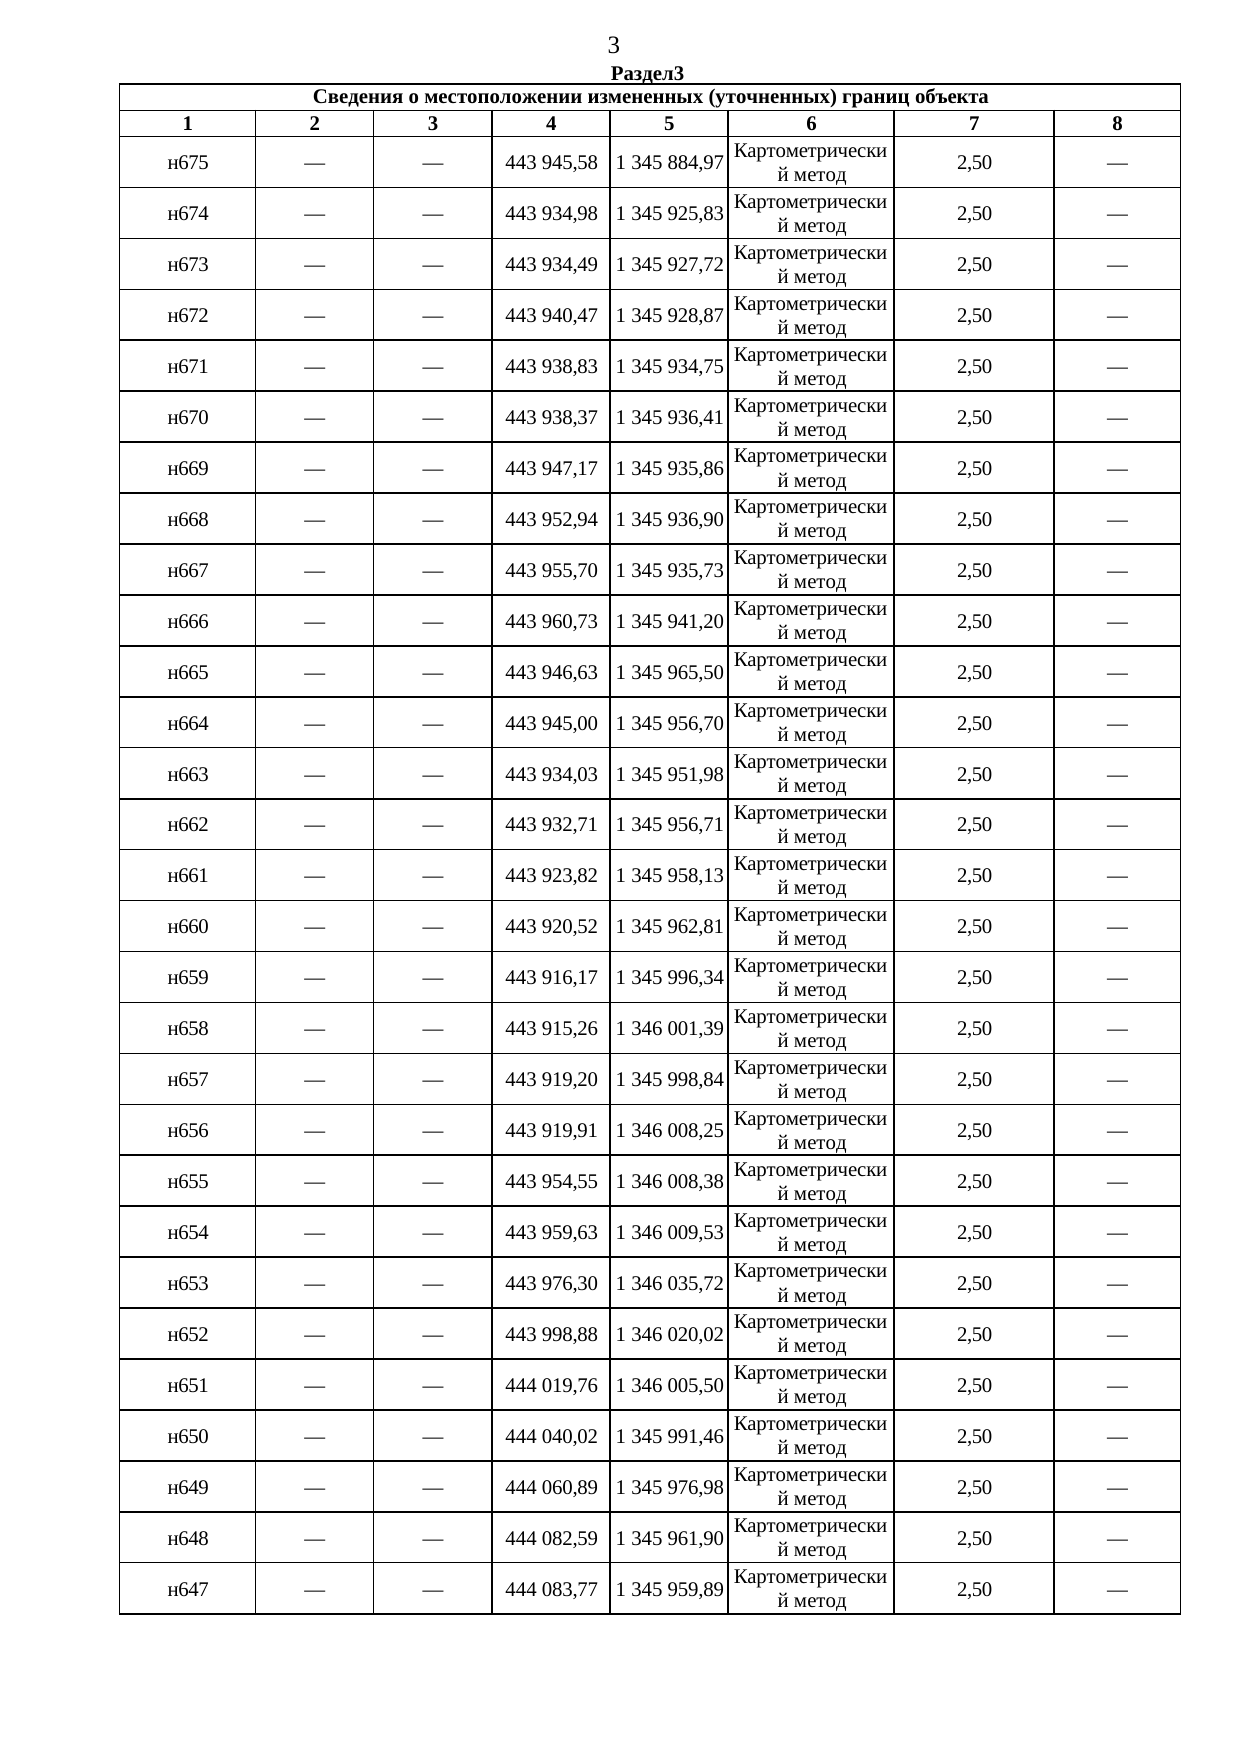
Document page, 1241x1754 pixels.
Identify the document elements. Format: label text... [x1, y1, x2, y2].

table_cell н655 [120, 1156, 255, 1205]
table_cell 443 934,98 [493, 188, 609, 237]
table_cell — [1055, 188, 1180, 237]
table_cell — [256, 1003, 373, 1052]
table_cell 1 345 956,70 [611, 698, 727, 747]
table_cell 1 345 991,46 [611, 1411, 727, 1460]
table_cell 2,50 [895, 545, 1053, 594]
table_cell 2,50 [895, 952, 1053, 1002]
table_cell Картометрически й метод [729, 1360, 893, 1409]
table_cell — [374, 1462, 491, 1511]
table_cell — [256, 748, 373, 798]
table_cell Картометрически й метод [729, 596, 893, 645]
table_cell — [374, 850, 491, 900]
table_cell 2,50 [895, 341, 1053, 390]
table_cell 4 [493, 111, 609, 136]
table_cell н651 [120, 1360, 255, 1409]
table_cell 444 083,77 [493, 1563, 609, 1613]
table_cell н667 [120, 545, 255, 594]
table_cell Картометрически й метод [729, 188, 893, 237]
table_cell 444 060,89 [493, 1462, 609, 1511]
table_cell Картометрически й метод [729, 1258, 893, 1307]
table_cell н666 [120, 596, 255, 645]
table_cell Картометрически й метод [729, 1156, 893, 1205]
table_cell — [256, 1360, 373, 1409]
table_cell н653 [120, 1258, 255, 1307]
table_cell Картометрически й метод [729, 1513, 893, 1562]
table_cell Картометрически й метод [729, 1054, 893, 1103]
table_cell — [1055, 952, 1180, 1002]
table_cell Картометрически й метод [729, 494, 893, 543]
table_cell 5 [611, 111, 727, 136]
table_cell 1 345 956,71 [611, 800, 727, 849]
table_cell н668 [120, 494, 255, 543]
table_cell — [374, 1563, 491, 1613]
table_cell — [256, 239, 373, 288]
table_cell 3 [374, 111, 491, 136]
table_cell 2,50 [895, 1360, 1053, 1409]
table_cell — [374, 1411, 491, 1460]
table_cell — [1055, 901, 1180, 951]
table_cell н650 [120, 1411, 255, 1460]
table_cell 1 345 935,73 [611, 545, 727, 594]
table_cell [729, 137, 893, 187]
table_cell — [256, 1309, 373, 1358]
table_cell н647 [120, 1563, 255, 1613]
table_cell — [374, 952, 491, 1002]
table_cell — [256, 1258, 373, 1307]
table_cell — [1055, 1513, 1180, 1562]
table_cell 443 932,71 [493, 800, 609, 849]
table_cell — [256, 188, 373, 237]
table_cell Картометрически й метод [729, 239, 893, 288]
table_cell н658 [120, 1003, 255, 1052]
table_cell Картометрически й метод [729, 392, 893, 441]
table_cell — [256, 1462, 373, 1511]
table_cell 443 955,70 [493, 545, 609, 594]
table_cell 444 082,59 [493, 1513, 609, 1562]
table_cell — [1055, 1462, 1180, 1511]
table_cell — [1055, 137, 1180, 187]
table_cell 1 346 020,02 [611, 1309, 727, 1358]
table_cell 7 [895, 111, 1053, 136]
table_cell 2,50 [895, 188, 1053, 237]
table_cell 443 920,52 [493, 901, 609, 951]
table_cell — [1055, 1360, 1180, 1409]
table_cell 2,50 [895, 392, 1053, 441]
table_cell 443 952,94 [493, 494, 609, 543]
table_cell — [1055, 392, 1180, 441]
table_cell — [1055, 698, 1180, 747]
table_cell 443 919,91 [493, 1105, 609, 1154]
table_cell 2 [256, 111, 373, 136]
table_cell 8 [1055, 111, 1180, 136]
table_cell Картометрически й метод [729, 341, 893, 390]
table_cell — [374, 1258, 491, 1307]
table_cell — [256, 494, 373, 543]
table_cell — [374, 188, 491, 237]
table_cell н654 [120, 1207, 255, 1256]
table_cell — [374, 1207, 491, 1256]
table_cell н648 [120, 1513, 255, 1562]
table_cell 2,50 [895, 850, 1053, 900]
table_cell — [374, 1309, 491, 1358]
table_cell н672 [120, 290, 255, 339]
table_cell 2,50 [895, 596, 1053, 645]
table_cell 1 345 936,90 [611, 494, 727, 543]
table_cell н649 [120, 1462, 255, 1511]
table_cell 2,50 [895, 1054, 1053, 1103]
table_cell н664 [120, 698, 255, 747]
table_cell 2,50 [895, 1258, 1053, 1307]
table_cell н674 [120, 188, 255, 237]
table_cell 1 346 009,53 [611, 1207, 727, 1256]
table_cell 1 346 008,25 [611, 1105, 727, 1154]
table_cell — [374, 748, 491, 798]
table_cell — [1055, 1411, 1180, 1460]
table_cell — [1055, 1563, 1180, 1613]
table_cell — [374, 1513, 491, 1562]
table_cell 2,50 [895, 800, 1053, 849]
table_cell Картометрически й метод [729, 1003, 893, 1052]
table_cell 443 938,37 [493, 392, 609, 441]
table_cell 1 345 935,86 [611, 443, 727, 492]
table_cell н670 [120, 392, 255, 441]
table_cell Картометрически й метод [729, 1105, 893, 1154]
table_cell — [374, 800, 491, 849]
table_cell — [374, 290, 491, 339]
table_cell 2,50 [895, 698, 1053, 747]
table_cell 2,50 [895, 494, 1053, 543]
table_cell — [256, 1563, 373, 1613]
table_cell — [1055, 1003, 1180, 1052]
table_cell — [374, 1003, 491, 1052]
table_cell 443 938,83 [493, 341, 609, 390]
table_cell Картометрически й метод [729, 290, 893, 339]
table_cell 2,50 [895, 1105, 1053, 1154]
table_cell — [256, 647, 373, 696]
table_cell 443 945,00 [493, 698, 609, 747]
table_cell 2,50 [895, 290, 1053, 339]
table_cell 443 954,55 [493, 1156, 609, 1205]
table_cell 2,50 [895, 1003, 1053, 1052]
table_cell н660 [120, 901, 255, 951]
table_cell — [1055, 748, 1180, 798]
table_cell — [1055, 647, 1180, 696]
table_cell — [256, 698, 373, 747]
table_cell — [1055, 341, 1180, 390]
table_cell 1 345 958,13 [611, 850, 727, 900]
table_cell н663 [120, 748, 255, 798]
table_cell н659 [120, 952, 255, 1002]
table_cell 1 345 925,83 [611, 188, 727, 237]
table_cell — [1055, 239, 1180, 288]
table_cell — [256, 596, 373, 645]
table_cell 2,50 [895, 1411, 1053, 1460]
table_cell н656 [120, 1105, 255, 1154]
table_cell — [374, 1054, 491, 1103]
table_cell — [374, 239, 491, 288]
table_cell 2,50 [895, 1309, 1053, 1358]
table_cell — [1055, 290, 1180, 339]
table_cell 2,50 [895, 1207, 1053, 1256]
table_cell н652 [120, 1309, 255, 1358]
table_cell — [374, 443, 491, 492]
table_cell Картометрически й метод [729, 1309, 893, 1358]
table_cell Картометрически й метод [729, 1462, 893, 1511]
table_cell 1 345 951,98 [611, 748, 727, 798]
table_cell — [1055, 596, 1180, 645]
table_cell 2,50 [895, 1156, 1053, 1205]
table_cell 444 019,76 [493, 1360, 609, 1409]
table_cell 443 945,58 [493, 137, 609, 187]
table_cell — [256, 1513, 373, 1562]
table_cell — [374, 545, 491, 594]
table_cell 1 345 928,87 [611, 290, 727, 339]
table_cell 2,50 [895, 443, 1053, 492]
table_cell — [1055, 443, 1180, 492]
table_cell 2,50 [895, 901, 1053, 951]
table_cell 1 345 976,98 [611, 1462, 727, 1511]
table_cell — [1055, 545, 1180, 594]
table_cell Картометрически й метод [729, 698, 893, 747]
table_cell — [374, 698, 491, 747]
table_cell — [1055, 1105, 1180, 1154]
table_cell — [374, 1156, 491, 1205]
table_cell н669 [120, 443, 255, 492]
table_cell Картометрически й метод [729, 748, 893, 798]
table_cell — [374, 901, 491, 951]
table_cell — [256, 952, 373, 1002]
table_cell — [256, 290, 373, 339]
table_header Сведения о местоположении измененных (уточненных) границ объекта [120, 85, 1180, 109]
table_cell н675 [120, 137, 255, 187]
table_cell — [374, 392, 491, 441]
table_cell — [256, 1105, 373, 1154]
table_cell — [1055, 800, 1180, 849]
table_cell 1 346 008,38 [611, 1156, 727, 1205]
table_cell 443 934,03 [493, 748, 609, 798]
table_cell 444 040,02 [493, 1411, 609, 1460]
table_cell 1 345 927,72 [611, 239, 727, 288]
table_cell — [374, 341, 491, 390]
table_cell 1 345 965,50 [611, 647, 727, 696]
table_cell 443 976,30 [493, 1258, 609, 1307]
table_cell — [1055, 1309, 1180, 1358]
table_cell 1 345 884,97 [611, 137, 727, 187]
table_cell 6 [729, 111, 893, 136]
table_cell 2,50 [895, 748, 1053, 798]
table_cell н665 [120, 647, 255, 696]
table_cell 443 946,63 [493, 647, 609, 696]
table_cell — [374, 647, 491, 696]
table_cell — [1055, 1156, 1180, 1205]
table_cell 443 934,49 [493, 239, 609, 288]
table_cell 443 923,82 [493, 850, 609, 900]
table_cell 1 346 001,39 [611, 1003, 727, 1052]
table_cell 2,50 [895, 1462, 1053, 1511]
table_cell 443 919,20 [493, 1054, 609, 1103]
table_cell н673 [120, 239, 255, 288]
table_cell — [256, 392, 373, 441]
table_cell — [374, 137, 491, 187]
table_cell — [256, 545, 373, 594]
table_cell 2,50 [895, 137, 1053, 187]
table_cell 2,50 [895, 239, 1053, 288]
table_cell 1 345 961,90 [611, 1513, 727, 1562]
table_cell — [256, 850, 373, 900]
table_cell 1 346 035,72 [611, 1258, 727, 1307]
table_cell Картометрически й метод [729, 443, 893, 492]
table_cell — [256, 137, 373, 187]
table_cell — [256, 1054, 373, 1103]
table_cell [729, 1563, 893, 1613]
table_cell Картометрически й метод [729, 901, 893, 951]
table_cell — [256, 443, 373, 492]
table_cell — [1055, 1054, 1180, 1103]
table_cell — [374, 1360, 491, 1409]
table_cell н662 [120, 800, 255, 849]
table_cell 443 998,88 [493, 1309, 609, 1358]
table_cell — [374, 596, 491, 645]
table_cell Картометрически й метод [729, 952, 893, 1002]
table_cell — [256, 901, 373, 951]
table_cell 1 345 941,20 [611, 596, 727, 645]
table_cell — [256, 1207, 373, 1256]
table_cell н657 [120, 1054, 255, 1103]
table_cell Картометрически й метод [729, 1207, 893, 1256]
table_cell 443 915,26 [493, 1003, 609, 1052]
table_cell — [1055, 494, 1180, 543]
table_cell Картометрически й метод [729, 545, 893, 594]
table_cell Картометрически й метод [729, 850, 893, 900]
table_cell — [256, 1411, 373, 1460]
table_cell 2,50 [895, 647, 1053, 696]
table_cell 1 345 959,89 [611, 1563, 727, 1613]
table_cell 2,50 [895, 1513, 1053, 1562]
table_cell 1 346 005,50 [611, 1360, 727, 1409]
table_cell — [374, 494, 491, 543]
table_cell — [256, 1156, 373, 1205]
table_cell 2,50 [895, 1563, 1053, 1613]
table_cell — [256, 341, 373, 390]
table_cell 1 [120, 111, 255, 136]
table_cell 443 940,47 [493, 290, 609, 339]
table_cell 1 345 962,81 [611, 901, 727, 951]
table_cell 1 345 998,84 [611, 1054, 727, 1103]
table_cell н671 [120, 341, 255, 390]
table_cell н661 [120, 850, 255, 900]
table_cell — [1055, 850, 1180, 900]
table_cell — [374, 1105, 491, 1154]
table_cell 443 959,63 [493, 1207, 609, 1256]
table_cell 443 960,73 [493, 596, 609, 645]
table_cell 1 345 934,75 [611, 341, 727, 390]
table_cell 1 345 936,41 [611, 392, 727, 441]
table_cell Картометрически й метод [729, 800, 893, 849]
table_cell — [1055, 1207, 1180, 1256]
table_cell Картометрически й метод [729, 1411, 893, 1460]
table_cell 1 345 996,34 [611, 952, 727, 1002]
table_cell Картометрически й метод [729, 647, 893, 696]
table_cell 443 947,17 [493, 443, 609, 492]
table_cell — [256, 800, 373, 849]
table_cell — [1055, 1258, 1180, 1307]
table_cell 443 916,17 [493, 952, 609, 1002]
